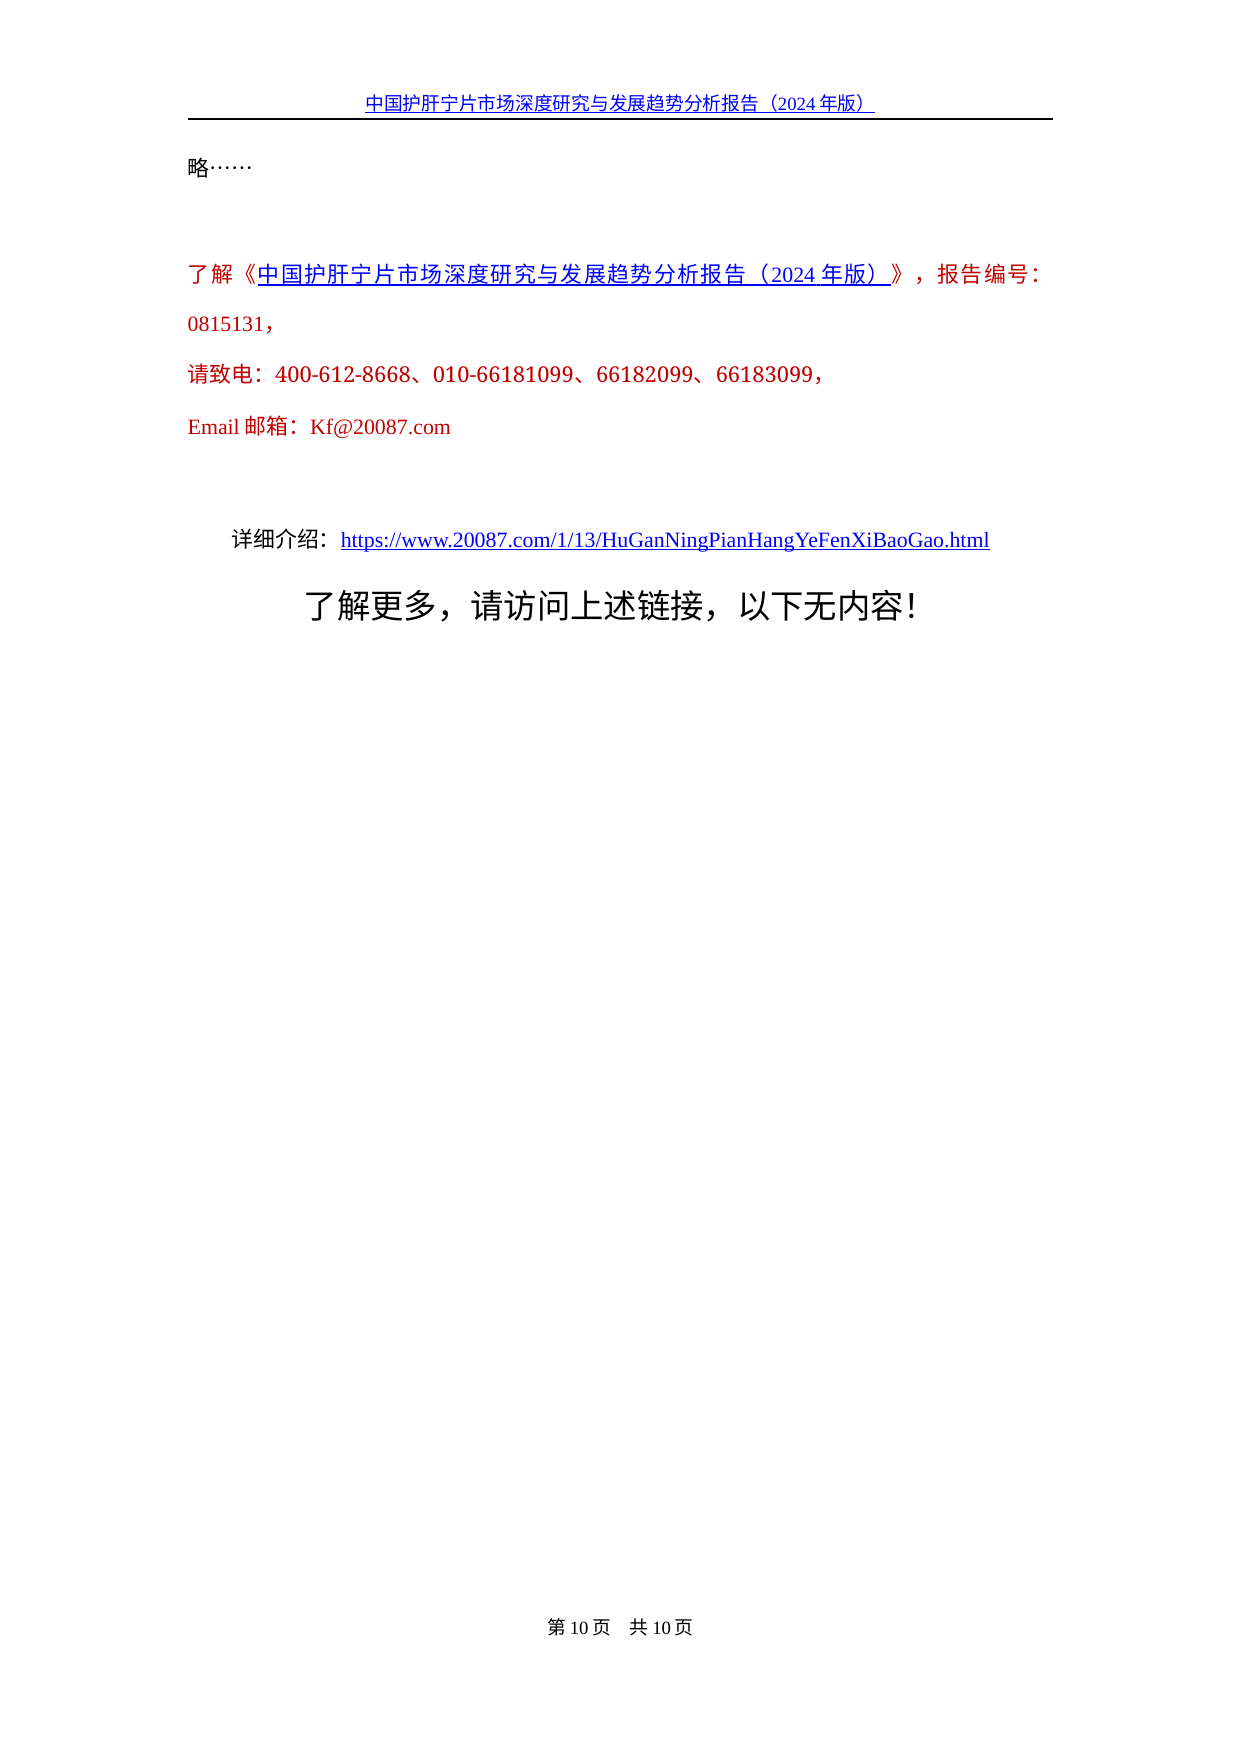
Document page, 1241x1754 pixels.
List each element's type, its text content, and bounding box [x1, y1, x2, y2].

title 了解更多，请访问上述链接，以下无内容！ [187, 571, 1053, 636]
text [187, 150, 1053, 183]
text 请致电：400-612-8668、010-66181099、66182099、66183099， [187, 357, 1053, 389]
text Email邮箱：Kf@20087.com [187, 408, 1053, 441]
text 详细介绍：https://www.20087.com/1/13/HuGanNingPianHangYeFenXiBaoGao.html [187, 521, 1053, 554]
text 了解《中国护肝宁片市场深度研究与发展趋势分析报告（2024年版）》，报告编号：0815131， [187, 257, 1053, 338]
